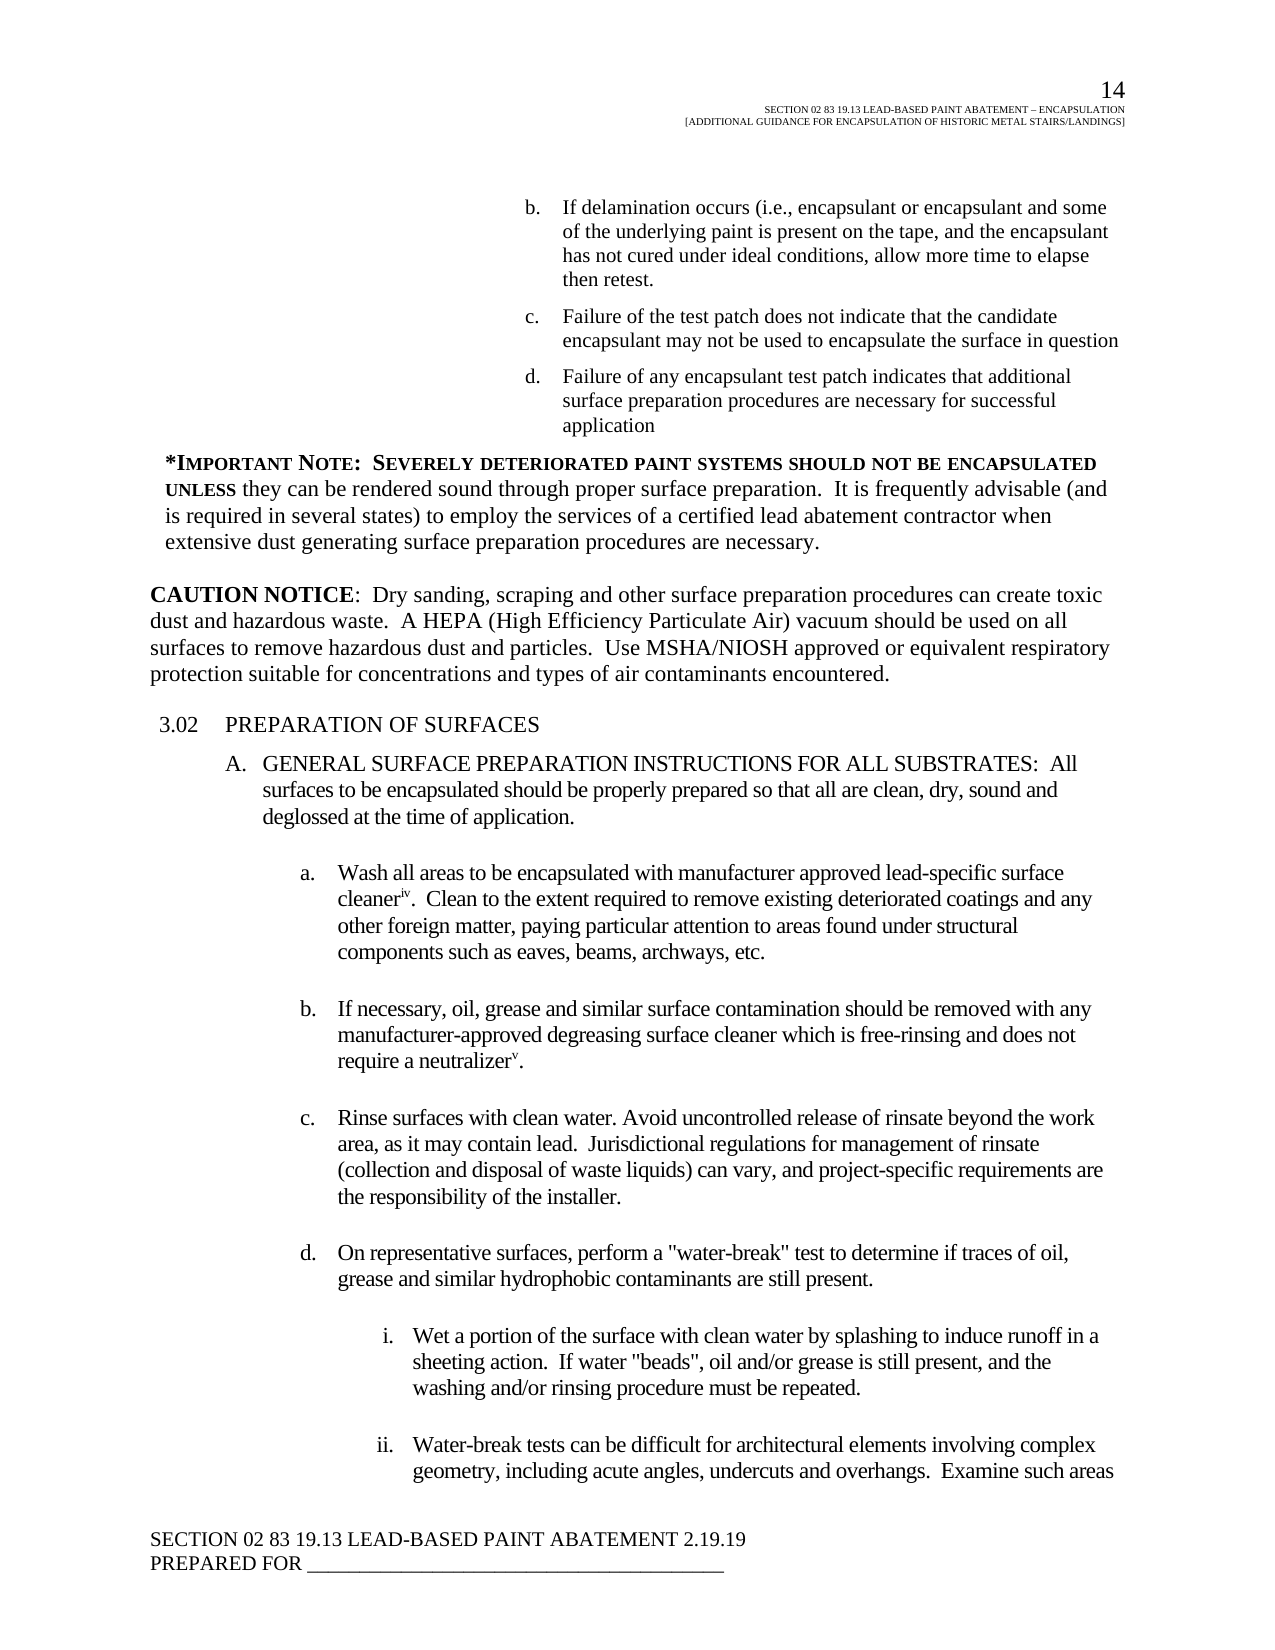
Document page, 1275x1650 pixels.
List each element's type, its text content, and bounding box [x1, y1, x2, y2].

list Failure of any encapsulant test patch indicates that additional surface preparation procedures are necessary for successful application [525, 364, 1125, 437]
list Wet a portion of the surface with clean water by splashing to induce runoff in a sheeting action. If water "beads", oil and/or grease is still present, and the washing and/or rinsing procedure must be repeated. [394, 1322, 1125, 1401]
list Failure of the test patch does not indicate that the candidate encapsulant may not be used to encapsulate the surface in question [525, 304, 1125, 352]
list On representative surfaces, perform a "water-break" test to determine if traces of oil, grease and similar hydrophobic contaminants are still present. [300, 1239, 1125, 1292]
list Rinse surfaces with clean water. Avoid uncontrolled release of rinsate beyond the work area, as it may contain lead. Jurisdictional regulations for management of rinsate (collection and disposal of waste liquids) can vary, and project-specific requirements are the responsibility of the installer. [300, 1104, 1125, 1209]
list Wash all areas to be encapsulated with manufacturer approved lead-specific surface cleaner. Clean to the extent required to remove existing deteriorated coatings and any other foreign matter, paying particular attention to areas found under structural components such as eaves, beams, archways, etc. [300, 859, 1125, 964]
list If delamination occurs (i.e., encapsulant or encapsulant and some of the underlying paint is present on the tape, and the encapsulant has not cured under ideal conditions, allow more time to elapse then retest. [525, 195, 1125, 291]
text CAUTION NOTICE: Dry sanding, scraping and other surface preparation procedures can create toxic dust and hazardous waste. A HEPA (High Efficiency Particulate Air) vacuum should be used on all surfaces to remove hazardous dust and particles. Use MSHA/NIOSH approved or equivalent respiratory protection suitable for concentrations and types of air contaminants encountered. [150, 581, 1125, 686]
text *Important Note: Severely deteriorated paint systems should not be encapsulated unless they can be rendered sound through proper surface preparation. It is frequently advisable (and is required in several states) to employ the services of a certified lead abatement contractor when extensive dust generating surface preparation procedures are necessary. [165, 449, 1125, 554]
list General Surface Preparation Instructions for all Substrates: All surfaces to be encapsulated should be properly prepared so that all are clean, dry, sound and deglossed at the time of application. [225, 750, 1125, 829]
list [394, 1431, 1125, 1483]
list If necessary, oil, grease and similar surface contamination should be removed with any manufacturer-approved degreasing surface cleaner which is free-rinsing and does not require a neutralizer. [300, 994, 1125, 1074]
list PREPARATION OF SURFACES [159, 711, 1125, 738]
